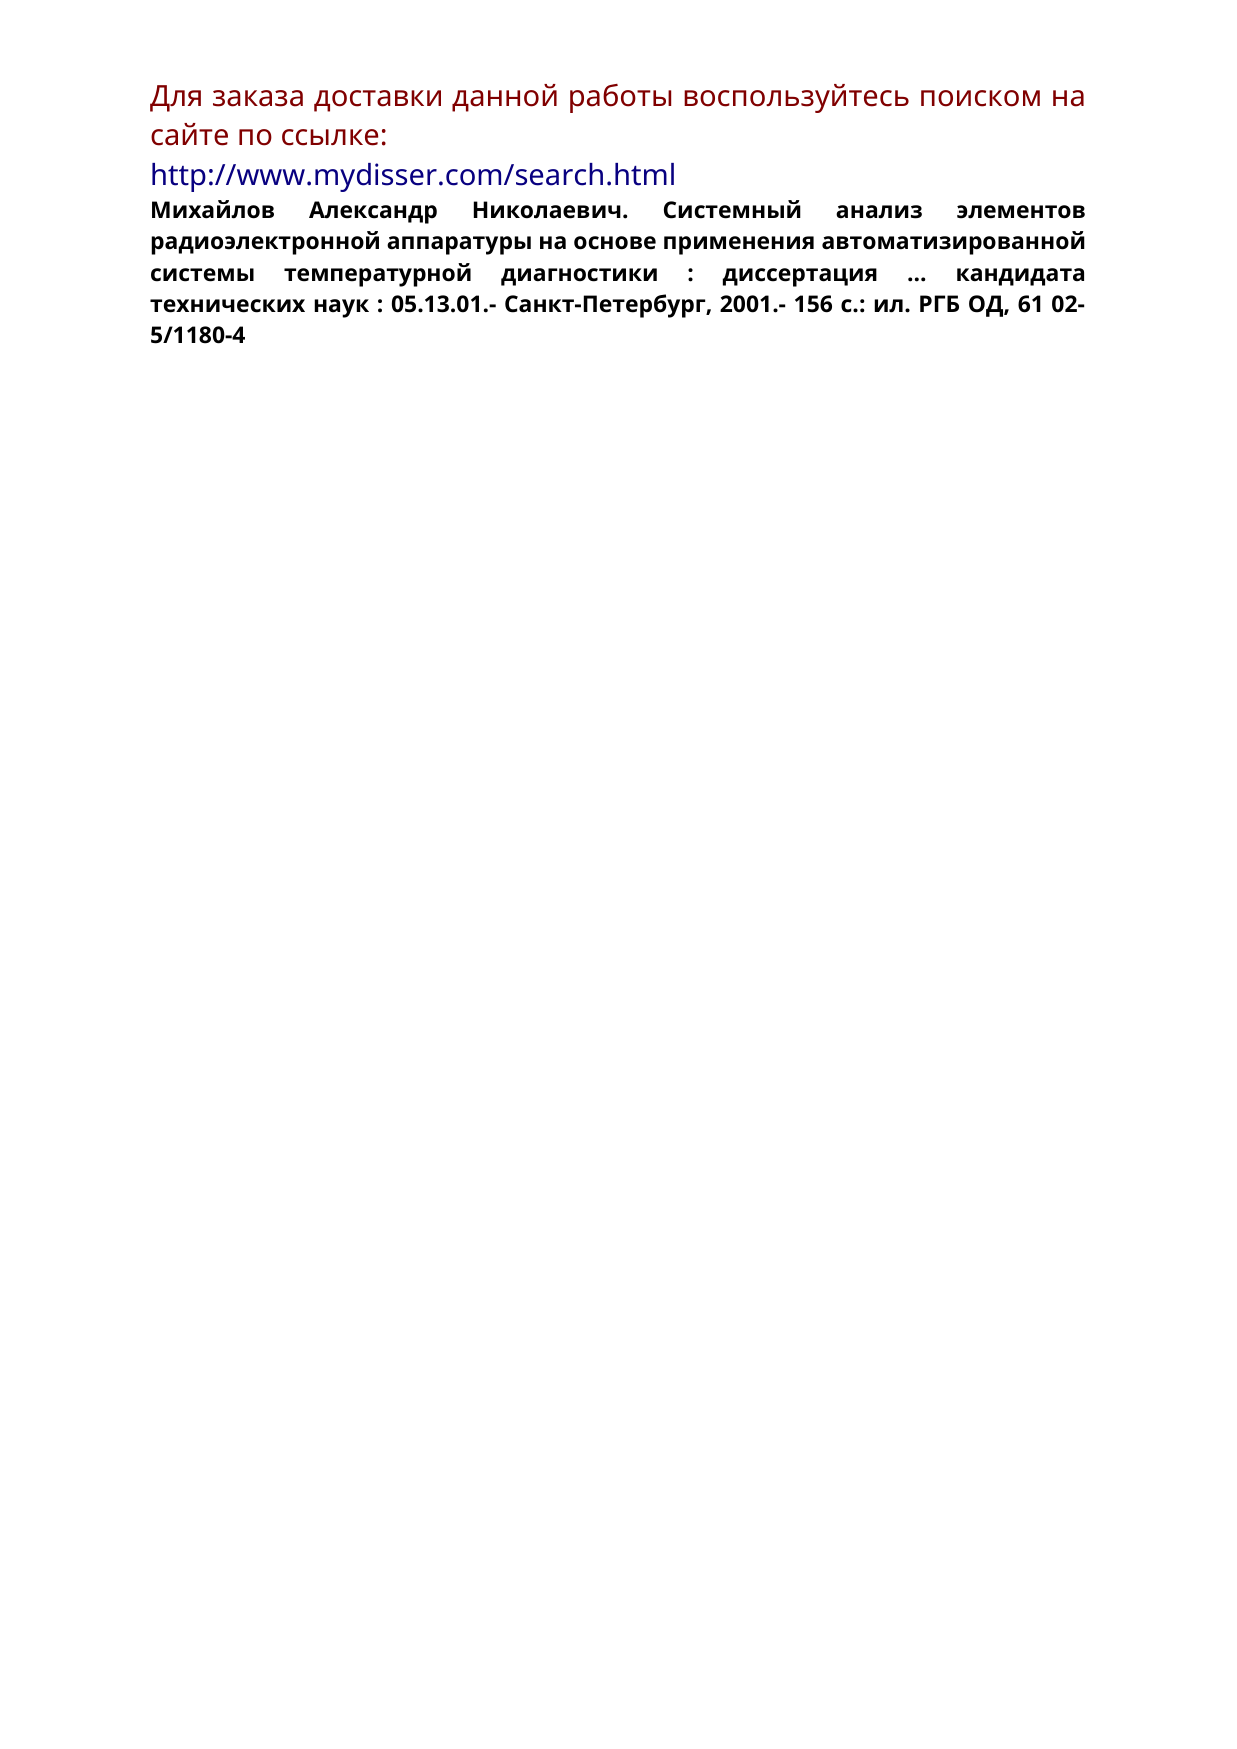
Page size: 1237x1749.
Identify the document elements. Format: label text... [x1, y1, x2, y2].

text Михайлов Александр Николаевич. Системный анализ элементов радиоэлектронной аппаратуры на основе применения автоматизированной системы температурной диагностики : диссертация ... кандидата технических наук : 05.13.01.- Санкт-Петербург, 2001.- 156 с.: ил. РГБ ОД, 61 02-5/1180-4 [150, 194, 1086, 350]
